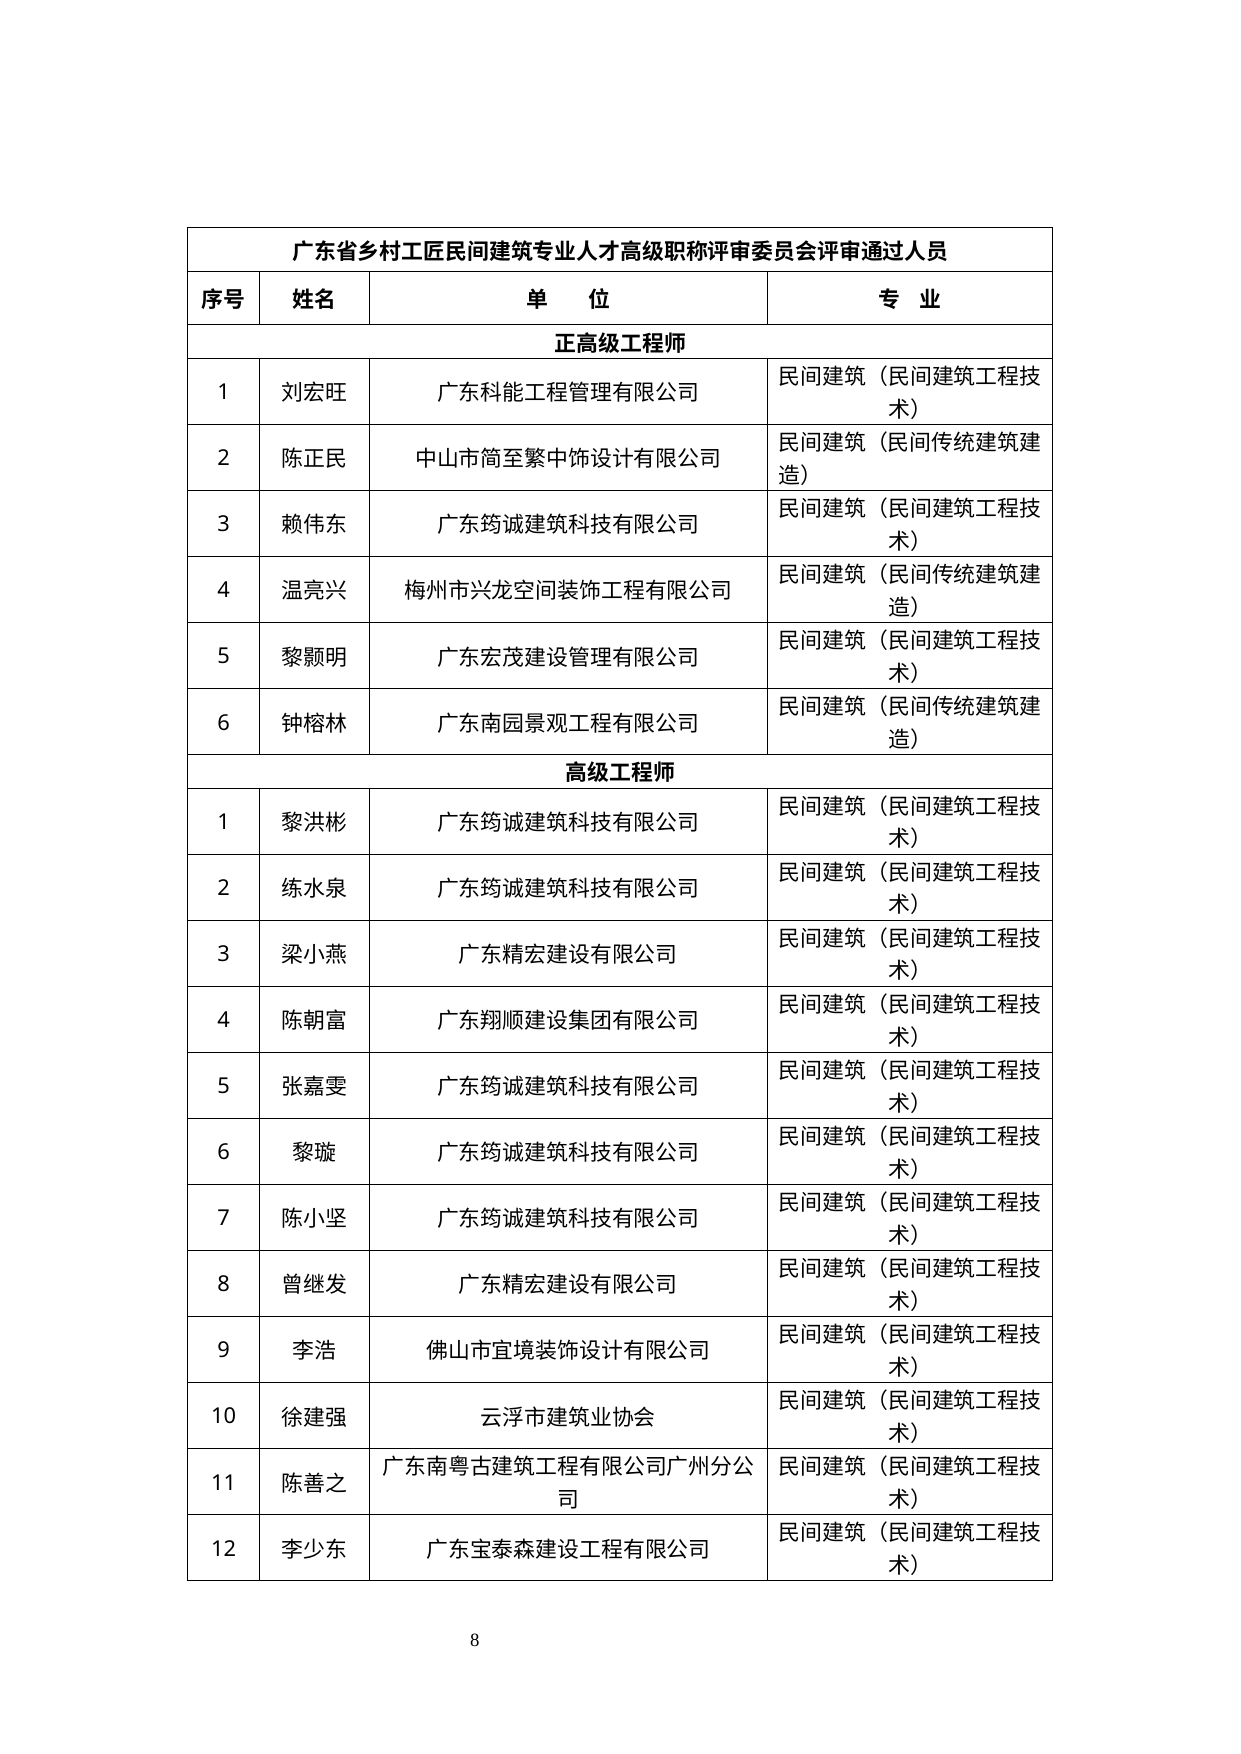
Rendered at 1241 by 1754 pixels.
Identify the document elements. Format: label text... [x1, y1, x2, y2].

table_cell 刘宏旺 [260, 359, 369, 424]
table_cell 民间建筑（民间建筑工程技术） [768, 855, 1052, 919]
table_cell 7 [188, 1185, 259, 1250]
table_cell 民间建筑（民间建筑工程技术） [768, 623, 1052, 688]
table_cell 佛山市宜境装饰设计有限公司 [370, 1317, 767, 1382]
table_cell 黎璇 [260, 1119, 369, 1184]
table_cell 6 [188, 1119, 259, 1184]
table_cell 练水泉 [260, 855, 369, 919]
table_cell 高级工程师 [188, 755, 1052, 787]
table_cell 钟榕林 [260, 689, 369, 754]
table_cell 黎洪彬 [260, 789, 369, 853]
table_cell 6 [188, 689, 259, 754]
table_cell 广东科能工程管理有限公司 [370, 359, 767, 424]
table_cell 广东南粤古建筑工程有限公司广州分公司 [370, 1449, 767, 1514]
table_cell 民间建筑（民间建筑工程技术） [768, 1317, 1052, 1382]
table_cell 民间建筑（民间传统建筑建造） [768, 425, 1052, 490]
table_cell 广东筠诚建筑科技有限公司 [370, 1119, 767, 1184]
table_cell 陈正民 [260, 425, 369, 490]
table_cell 4 [188, 557, 259, 622]
table_cell 专 业 [768, 272, 1052, 324]
table_cell 李浩 [260, 1317, 369, 1382]
table_cell 5 [188, 623, 259, 688]
table_cell 民间建筑（民间传统建筑建造） [768, 557, 1052, 622]
table_cell 12 [188, 1515, 259, 1580]
table_cell 姓名 [260, 272, 369, 324]
table_cell 温亮兴 [260, 557, 369, 622]
table_cell 3 [188, 921, 259, 986]
table_cell 民间建筑（民间建筑工程技术） [768, 789, 1052, 853]
table_cell 广东精宏建设有限公司 [370, 921, 767, 986]
table_cell 1 [188, 789, 259, 853]
table_cell 广东筠诚建筑科技有限公司 [370, 789, 767, 853]
table_cell 广东南园景观工程有限公司 [370, 689, 767, 754]
table_cell 2 [188, 855, 259, 919]
table_cell 中山市简至繁中饰设计有限公司 [370, 425, 767, 490]
table_cell 张嘉雯 [260, 1053, 369, 1118]
table_cell 民间建筑（民间建筑工程技术） [768, 921, 1052, 986]
table_cell 9 [188, 1317, 259, 1382]
table_cell 民间建筑（民间建筑工程技术） [768, 1515, 1052, 1580]
table_cell 陈善之 [260, 1449, 369, 1514]
table_cell 民间建筑（民间建筑工程技术） [768, 1449, 1052, 1514]
table_cell 黎颢明 [260, 623, 369, 688]
table_cell 民间建筑（民间建筑工程技术） [768, 491, 1052, 556]
table_cell 序号 [188, 272, 259, 324]
table_cell 广东筠诚建筑科技有限公司 [370, 1053, 767, 1118]
table_cell 广东翔顺建设集团有限公司 [370, 987, 767, 1052]
table_cell 曾继发 [260, 1251, 369, 1316]
table_cell 赖伟东 [260, 491, 369, 556]
table_cell 4 [188, 987, 259, 1052]
table_cell 民间建筑（民间传统建筑建造） [768, 689, 1052, 754]
table_cell 民间建筑（民间建筑工程技术） [768, 987, 1052, 1052]
table_cell 民间建筑（民间建筑工程技术） [768, 1185, 1052, 1250]
table_cell 5 [188, 1053, 259, 1118]
table_cell 徐建强 [260, 1383, 369, 1448]
table_cell 1 [188, 359, 259, 424]
table_cell 广东宝泰森建设工程有限公司 [370, 1515, 767, 1580]
table_cell 8 [188, 1251, 259, 1316]
table_cell 梁小燕 [260, 921, 369, 986]
table_cell 11 [188, 1449, 259, 1514]
table_cell 李少东 [260, 1515, 369, 1580]
table_cell 单 位 [370, 272, 767, 324]
table_cell 民间建筑（民间建筑工程技术） [768, 1383, 1052, 1448]
table_cell 广东筠诚建筑科技有限公司 [370, 855, 767, 919]
table_cell 广东宏茂建设管理有限公司 [370, 623, 767, 688]
table_cell 广东筠诚建筑科技有限公司 [370, 1185, 767, 1250]
table_cell 民间建筑（民间建筑工程技术） [768, 1251, 1052, 1316]
table_cell 民间建筑（民间建筑工程技术） [768, 359, 1052, 424]
table_cell 陈朝富 [260, 987, 369, 1052]
table_header 广东省乡村工匠民间建筑专业人才高级职称评审委员会评审通过人员 [188, 228, 1052, 271]
table_cell 梅州市兴龙空间装饰工程有限公司 [370, 557, 767, 622]
table_cell 陈小坚 [260, 1185, 369, 1250]
table_cell 2 [188, 425, 259, 490]
table_cell 广东精宏建设有限公司 [370, 1251, 767, 1316]
table_cell 民间建筑（民间建筑工程技术） [768, 1119, 1052, 1184]
table_cell 10 [188, 1383, 259, 1448]
table_cell 民间建筑（民间建筑工程技术） [768, 1053, 1052, 1118]
table_cell 正高级工程师 [188, 325, 1052, 358]
table_cell 广东筠诚建筑科技有限公司 [370, 491, 767, 556]
table_cell 3 [188, 491, 259, 556]
table_cell 云浮市建筑业协会 [370, 1383, 767, 1448]
